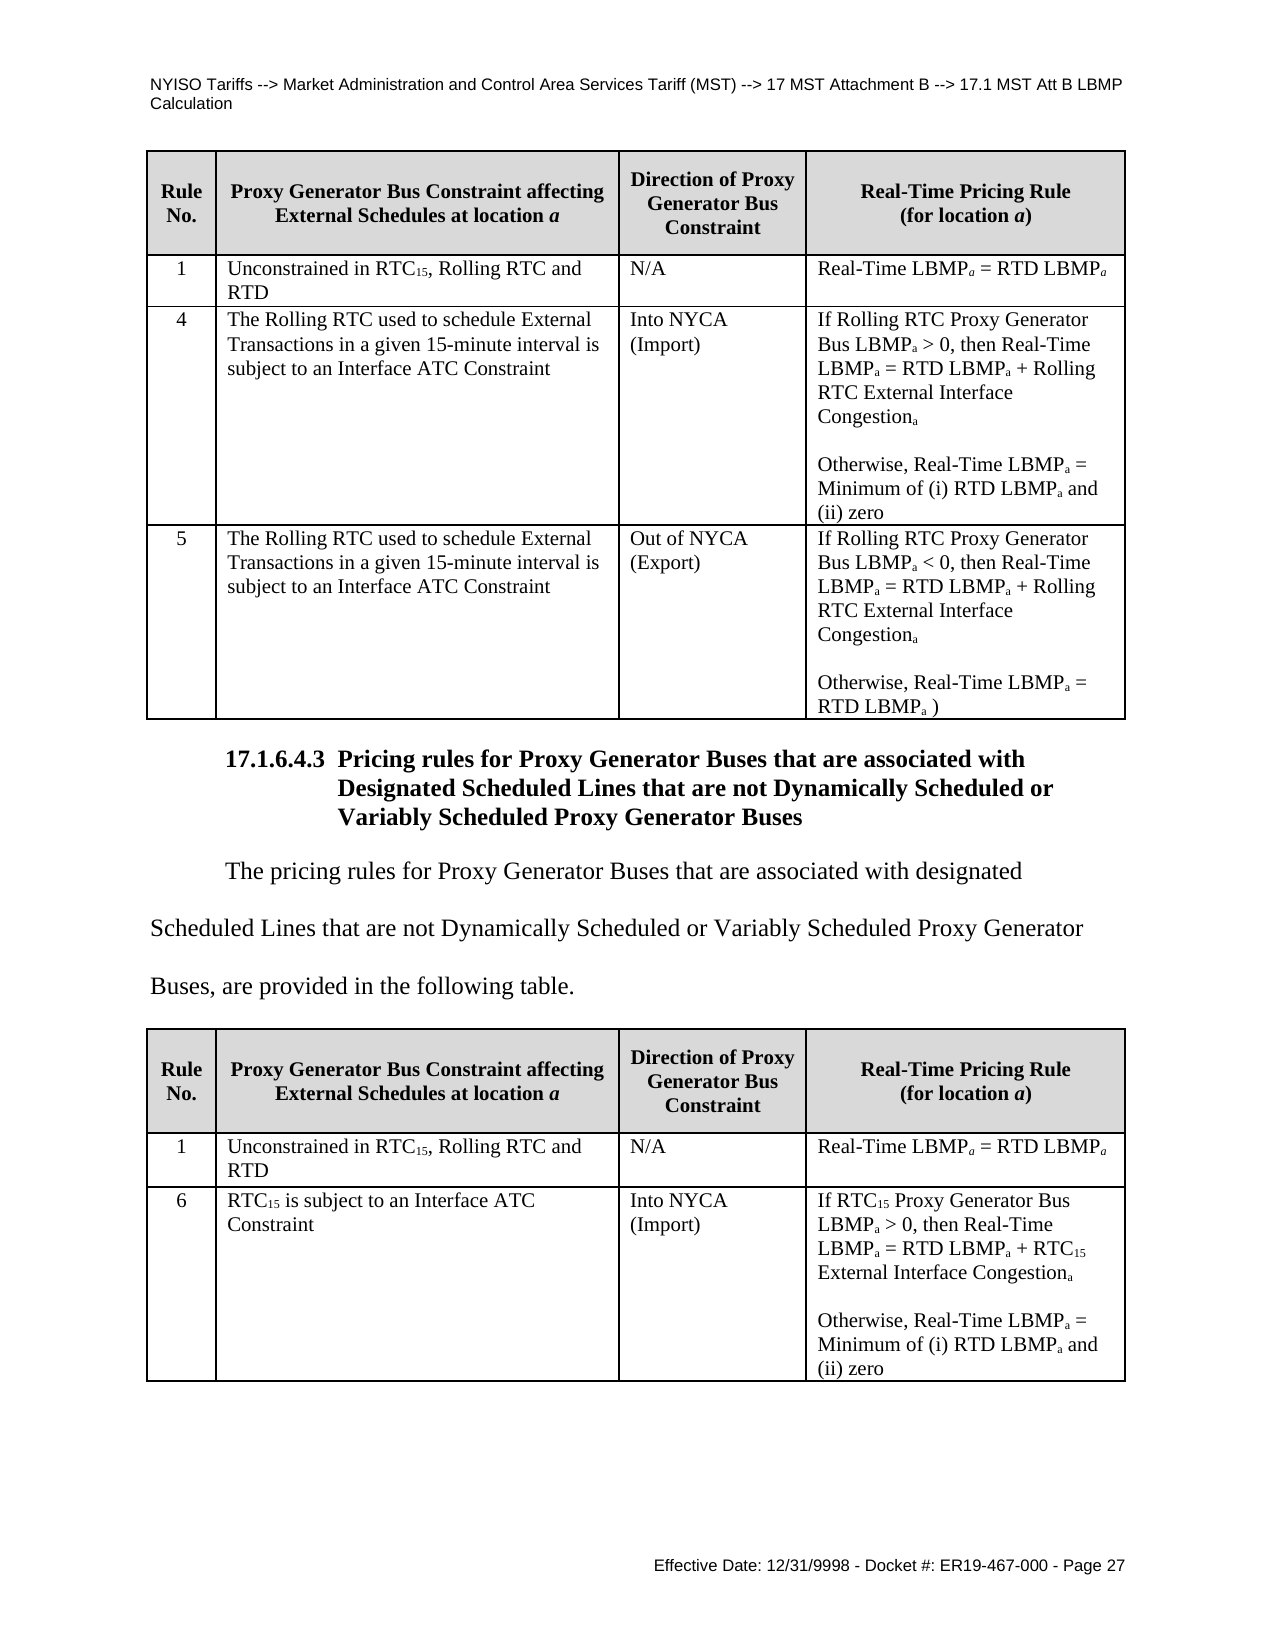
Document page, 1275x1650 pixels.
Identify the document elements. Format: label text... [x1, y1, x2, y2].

table_header Real-Time Pricing Rule (for location a) [807, 152, 1124, 254]
table_cell The Rolling RTC used to schedule External Transactions in a given 15-minute interval is subject to an Interface ATC Constraint [217, 526, 618, 718]
table_cell 1 [148, 1134, 215, 1186]
table_header Proxy Generator Bus Constraint affecting External Schedules at location a [217, 152, 618, 254]
table_cell Unconstrained in RTC15, Rolling RTC and RTD [217, 1134, 618, 1186]
table_header Rule No. [148, 152, 215, 254]
table_cell If Rolling RTC Proxy Generator Bus LBMPa < 0, then Real-Time LBMPa = RTD LBMPa + Rolling RTC External Interface Congestiona Otherwise, Real-Time LBMPa = RTD LBMPa ) [807, 526, 1124, 718]
table_cell The Rolling RTC used to schedule External Transactions in a given 15-minute interval is subject to an Interface ATC Constraint [217, 307, 618, 524]
table_cell N/A [620, 256, 805, 306]
table_header Direction of Proxy Generator Bus Constraint [620, 152, 805, 254]
table_cell 4 [148, 307, 215, 524]
table_header Proxy Generator Bus Constraint affecting External Schedules at location a [217, 1030, 618, 1132]
table_cell If RTC15 Proxy Generator Bus LBMPa > 0, then Real-Time LBMPa = RTD LBMPa + RTC15 External Interface Congestiona Otherwise, Real-Time LBMPa = Minimum of (i) RTD LBMPa and (ii) zero [807, 1188, 1124, 1380]
table_cell 5 [148, 526, 215, 718]
table_header Direction of Proxy Generator Bus Constraint [620, 1030, 805, 1132]
table_cell Out of NYCA (Export) [620, 526, 805, 718]
table_cell Real-Time LBMPa = RTD LBMPa [807, 256, 1124, 306]
table_cell RTC15 is subject to an Interface ATC Constraint [217, 1188, 618, 1380]
table_cell Into NYCA (Import) [620, 1188, 805, 1380]
table_cell 6 [148, 1188, 215, 1380]
table_cell Into NYCA (Import) [620, 307, 805, 524]
table_header Rule No. [148, 1030, 215, 1132]
subtitle 17.1.6.4.3 Pricing rules for Proxy Generator Buses that are associated with Designated Scheduled Lines that are not Dynamically Scheduled or Variably Scheduled Proxy Generator Buses [225, 744, 1125, 831]
text The pricing rules for Proxy Generator Buses that are associated with designated Scheduled Lines that are not Dynamically Scheduled or Variably Scheduled Proxy Generator Buses, are provided in the following table. [150, 856, 1125, 999]
table_cell N/A [620, 1134, 805, 1186]
table_cell Unconstrained in RTC15, Rolling RTC and RTD [217, 256, 618, 306]
table_cell 1 [148, 256, 215, 306]
table_cell If Rolling RTC Proxy Generator Bus LBMPa > 0, then Real-Time LBMPa = RTD LBMPa + Rolling RTC External Interface Congestiona Otherwise, Real-Time LBMPa = Minimum of (i) RTD LBMPa and (ii) zero [807, 307, 1124, 524]
table_cell Real-Time LBMPa = RTD LBMPa [807, 1134, 1124, 1186]
table_header Real-Time Pricing Rule (for location a) [807, 1030, 1124, 1132]
